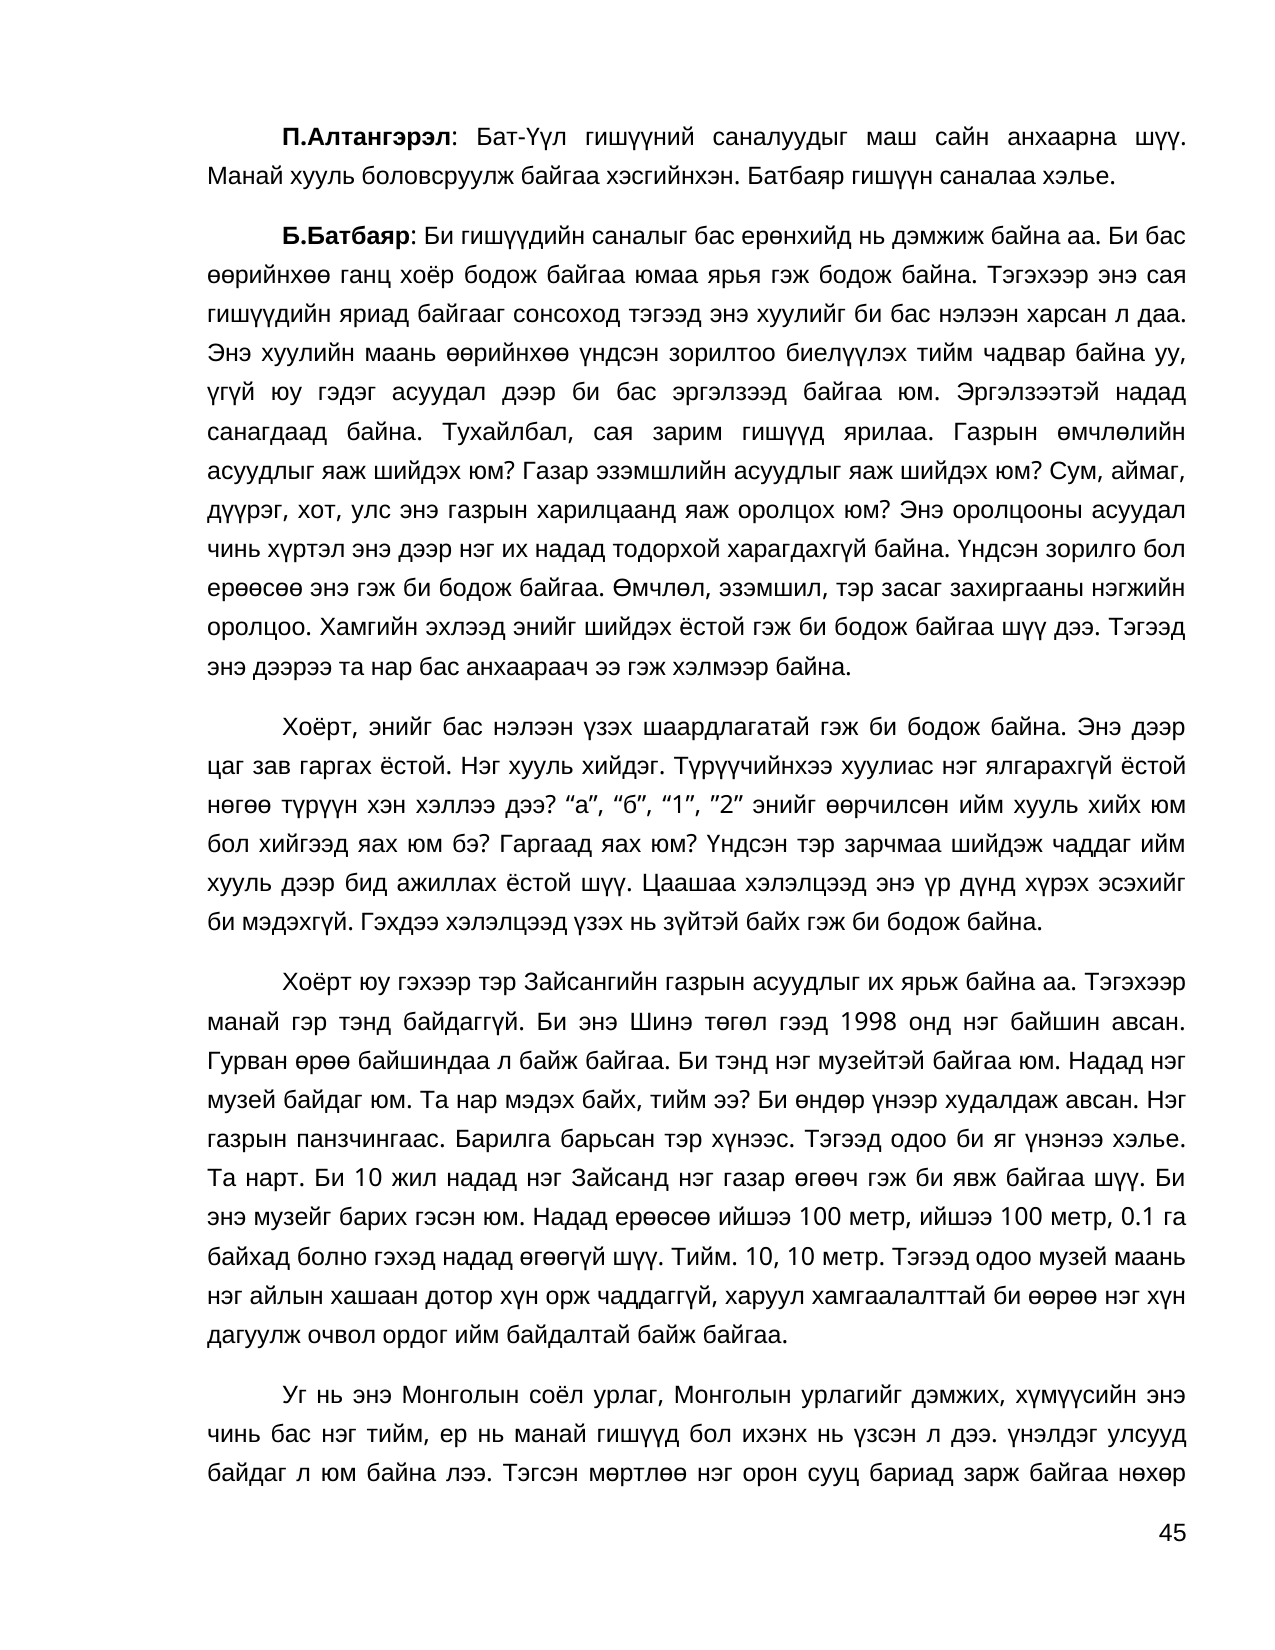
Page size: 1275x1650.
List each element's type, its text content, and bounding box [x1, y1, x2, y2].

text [207, 1376, 1186, 1489]
text П.Алтангэрэл: Бат-Үүл гишүүний саналуудыг маш сайн анхаарна шүү. Манай хууль боловсруулж байгаа хэсгийнхэн. Батбаяр гишүүн саналаа хэлье. [207, 118, 1186, 191]
text Хоёрт, энийг бас нэлээн үзэх шаардлагатай гэж би бодож байна. Энэ дээр цаг зав гаргах ёстой. Нэг хууль хийдэг. Түрүүчийнхээ хуулиас нэг ялгарахгүй ёстой нөгөө түрүүн хэн хэллээ дээ? “а”, “б”, “1”, ”2” энийг өөрчилсөн ийм хууль хийх юм бол хийгээд яах юм бэ? Гаргаад яах юм? Үндсэн тэр зарчмаа шийдэж чаддаг ийм хууль дээр бид ажиллах ёстой шүү. Цаашаа хэлэлцээд энэ үр дүнд хүрэх эсэхийг би мэдэхгүй. Гэхдээ хэлэлцээд үзэх нь зүйтэй байх гэж би бодож байна. [207, 708, 1186, 938]
text Хоёрт юу гэхээр тэр Зайсангийн газрын асуудлыг их ярьж байна аа. Тэгэхээр манай гэр тэнд байдаггүй. Би энэ Шинэ төгөл гээд 1998 онд нэг байшин авсан. Гурван өрөө байшиндаа л байж байгаа. Би тэнд нэг музейтэй байгаа юм. Надад нэг музей байдаг юм. Та нар мэдэх байх, тийм ээ? Би өндөр үнээр худалдаж авсан. Нэг газрын панзчингаас. Барилга барьсан тэр хүнээс. Тэгээд одоо би яг үнэнээ хэлье. Та нарт. Би 10 жил надад нэг Зайсанд нэг газар өгөөч гэж би явж байгаа шүү. Би энэ музейг барих гэсэн юм. Надад ерөөсөө ийшээ 100 метр, ийшээ 100 метр, 0.1 га байхад болно гэхэд надад өгөөгүй шүү. Тийм. 10, 10 метр. Тэгээд одоо музей маань нэг айлын хашаан дотор хүн орж чаддаггүй, харуул хамгаалалттай би өөрөө нэг хүн дагуулж очвол ордог ийм байдалтай байж байгаа. [207, 964, 1186, 1351]
text Б.Батбаяр: Би гишүүдийн саналыг бас ерөнхийд нь дэмжиж байна аа. Би бас өөрийнхөө ганц хоёр бодож байгаа юмаа ярья гэж бодож байна. Тэгэхээр энэ сая гишүүдийн яриад байгааг сонсоход тэгээд энэ хуулийг би бас нэлээн харсан л даа. Энэ хуулийн маань өөрийнхөө үндсэн зорилтоо биелүүлэх тийм чадвар байна уу, үгүй юу гэдэг асуудал дээр би бас эргэлзээд байгаа юм. Эргэлзээтэй надад санагдаад байна. Тухайлбал, сая зарим гишүүд ярилаа. Газрын өмчлөлийн асуудлыг яаж шийдэх юм? Газар эзэмшлийн асуудлыг яаж шийдэх юм? Сум, аймаг, дүүрэг, хот, улс энэ газрын харилцаанд яаж оролцох юм? Энэ оролцооны асуудал чинь хүртэл энэ дээр нэг их надад тодорхой харагдахгүй байна. Үндсэн зорилго бол ерөөсөө энэ гэж би бодож байгаа. Өмчлөл, эзэмшил, тэр засаг захиргааны нэгжийн оролцоо. Хамгийн эхлээд энийг шийдэх ёстой гэж би бодож байгаа шүү дээ. Тэгээд энэ дээрээ та нар бас анхаараач ээ гэж хэлмээр байна. [207, 217, 1186, 682]
